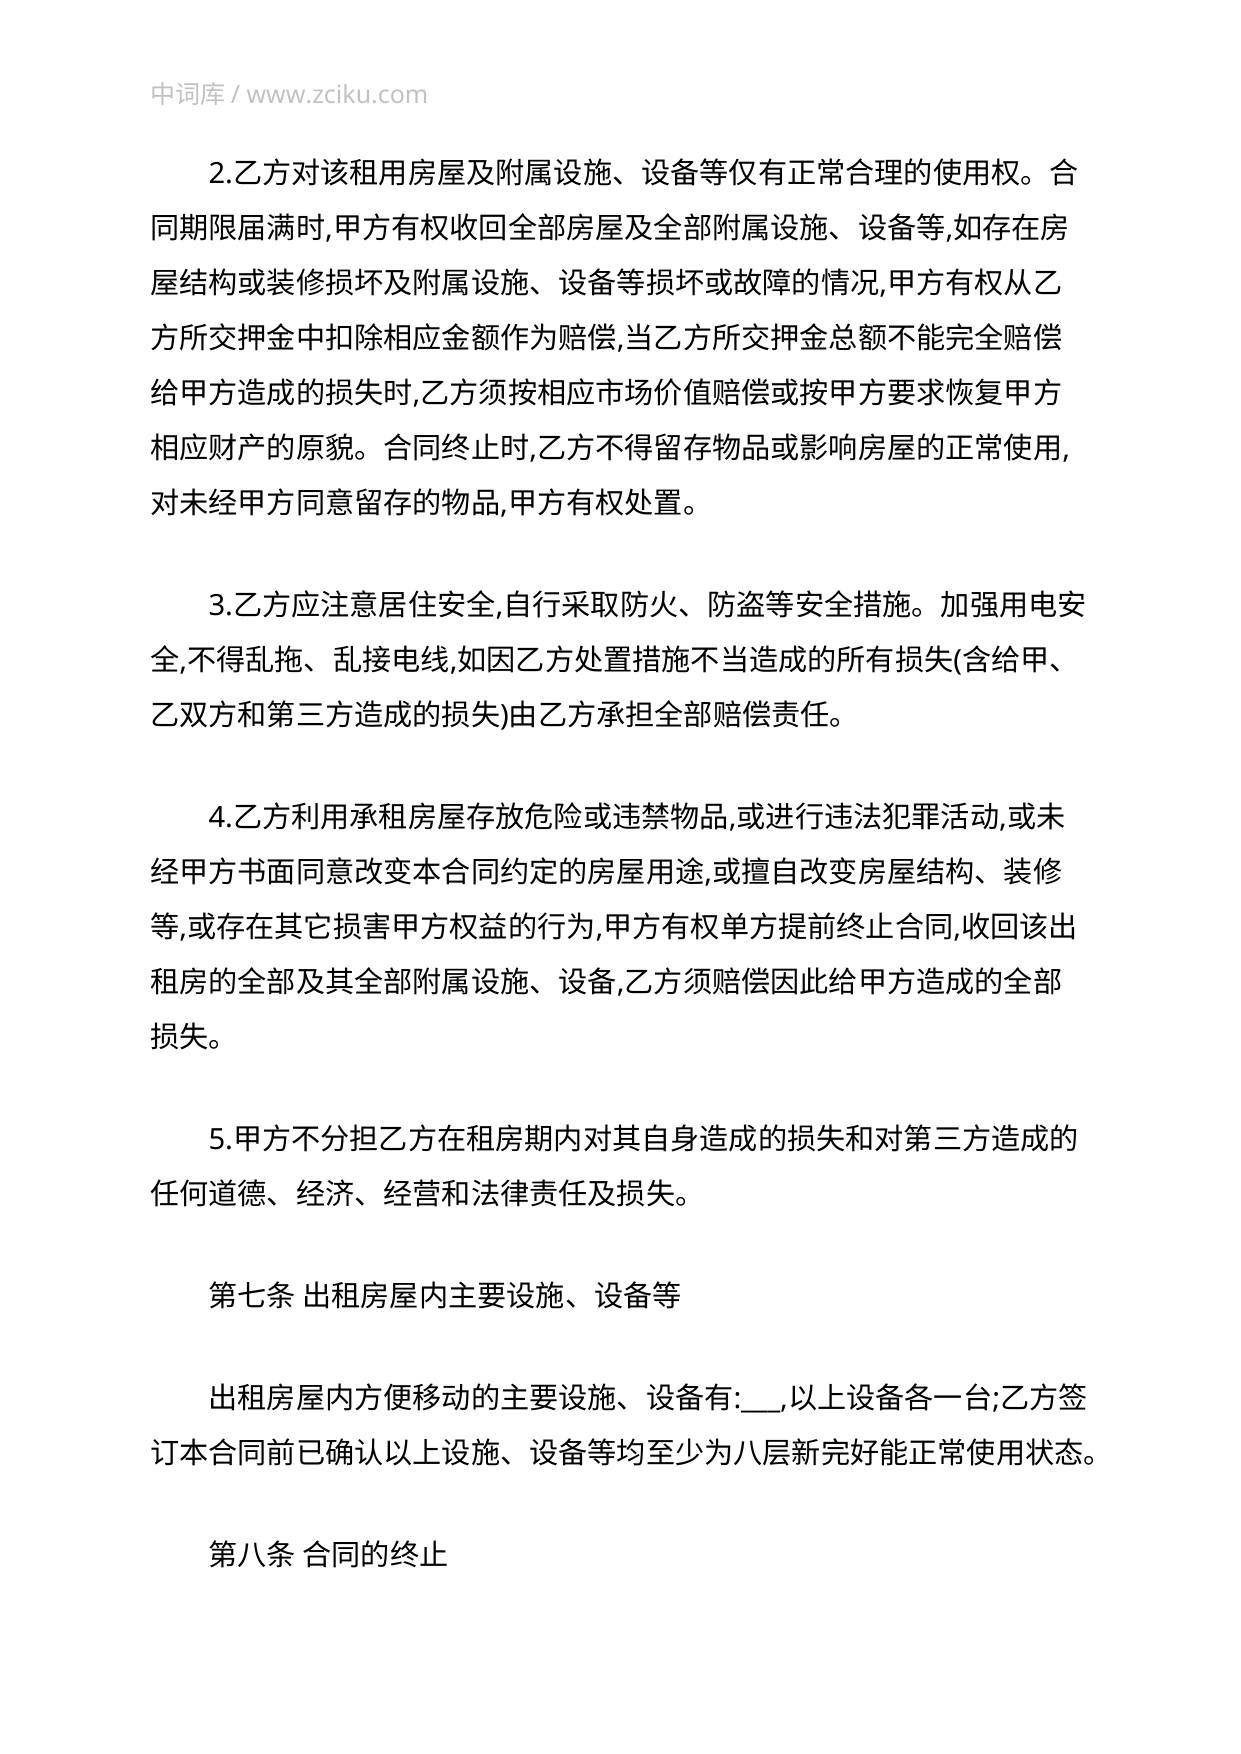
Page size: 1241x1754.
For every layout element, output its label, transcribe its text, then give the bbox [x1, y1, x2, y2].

text 第八条 合同的终止 [150, 1531, 1090, 1573]
text 出租房屋内方便移动的主要设施、设备有:___,以上设备各一台;乙方签订本合同前已确认以上设施、设备等均至少为八层新完好能正常使用状态。 [150, 1374, 1090, 1472]
text 5.甲方不分担乙方在租房期内对其自身造成的损失和对第三方造成的任何道德、经济、经营和法律责任及损失。 [150, 1116, 1090, 1213]
text 3.乙方应注意居住安全,自行采取防火、防盗等安全措施。加强用电安全,不得乱拖、乱接电线,如因乙方处置措施不当造成的所有损失(含给甲、乙双方和第三方造成的损失)由乙方承担全部赔偿责任。 [150, 582, 1090, 734]
text 第七条 出租房屋内主要设施、设备等 [150, 1272, 1090, 1315]
text 2.乙方对该租用房屋及附属设施、设备等仅有正常合理的使用权。合同期限届满时,甲方有权收回全部房屋及全部附属设施、设备等,如存在房屋结构或装修损坏及附属设施、设备等损坏或故障的情况,甲方有权从乙方所交押金中扣除相应金额作为赔偿,当乙方所交押金总额不能完全赔偿给甲方造成的损失时,乙方须按相应市场价值赔偿或按甲方要求恢复甲方相应财产的原貌。合同终止时,乙方不得留存物品或影响房屋的正常使用,对未经甲方同意留存的物品,甲方有权处置。 [150, 150, 1090, 522]
text 4.乙方利用承租房屋存放危险或违禁物品,或进行违法犯罪活动,或未经甲方书面同意改变本合同约定的房屋用途,或擅自改变房屋结构、装修等,或存在其它损害甲方权益的行为,甲方有权单方提前终止合同,收回该出租房的全部及其全部附属设施、设备,乙方须赔偿因此给甲方造成的全部损失。 [150, 794, 1090, 1056]
